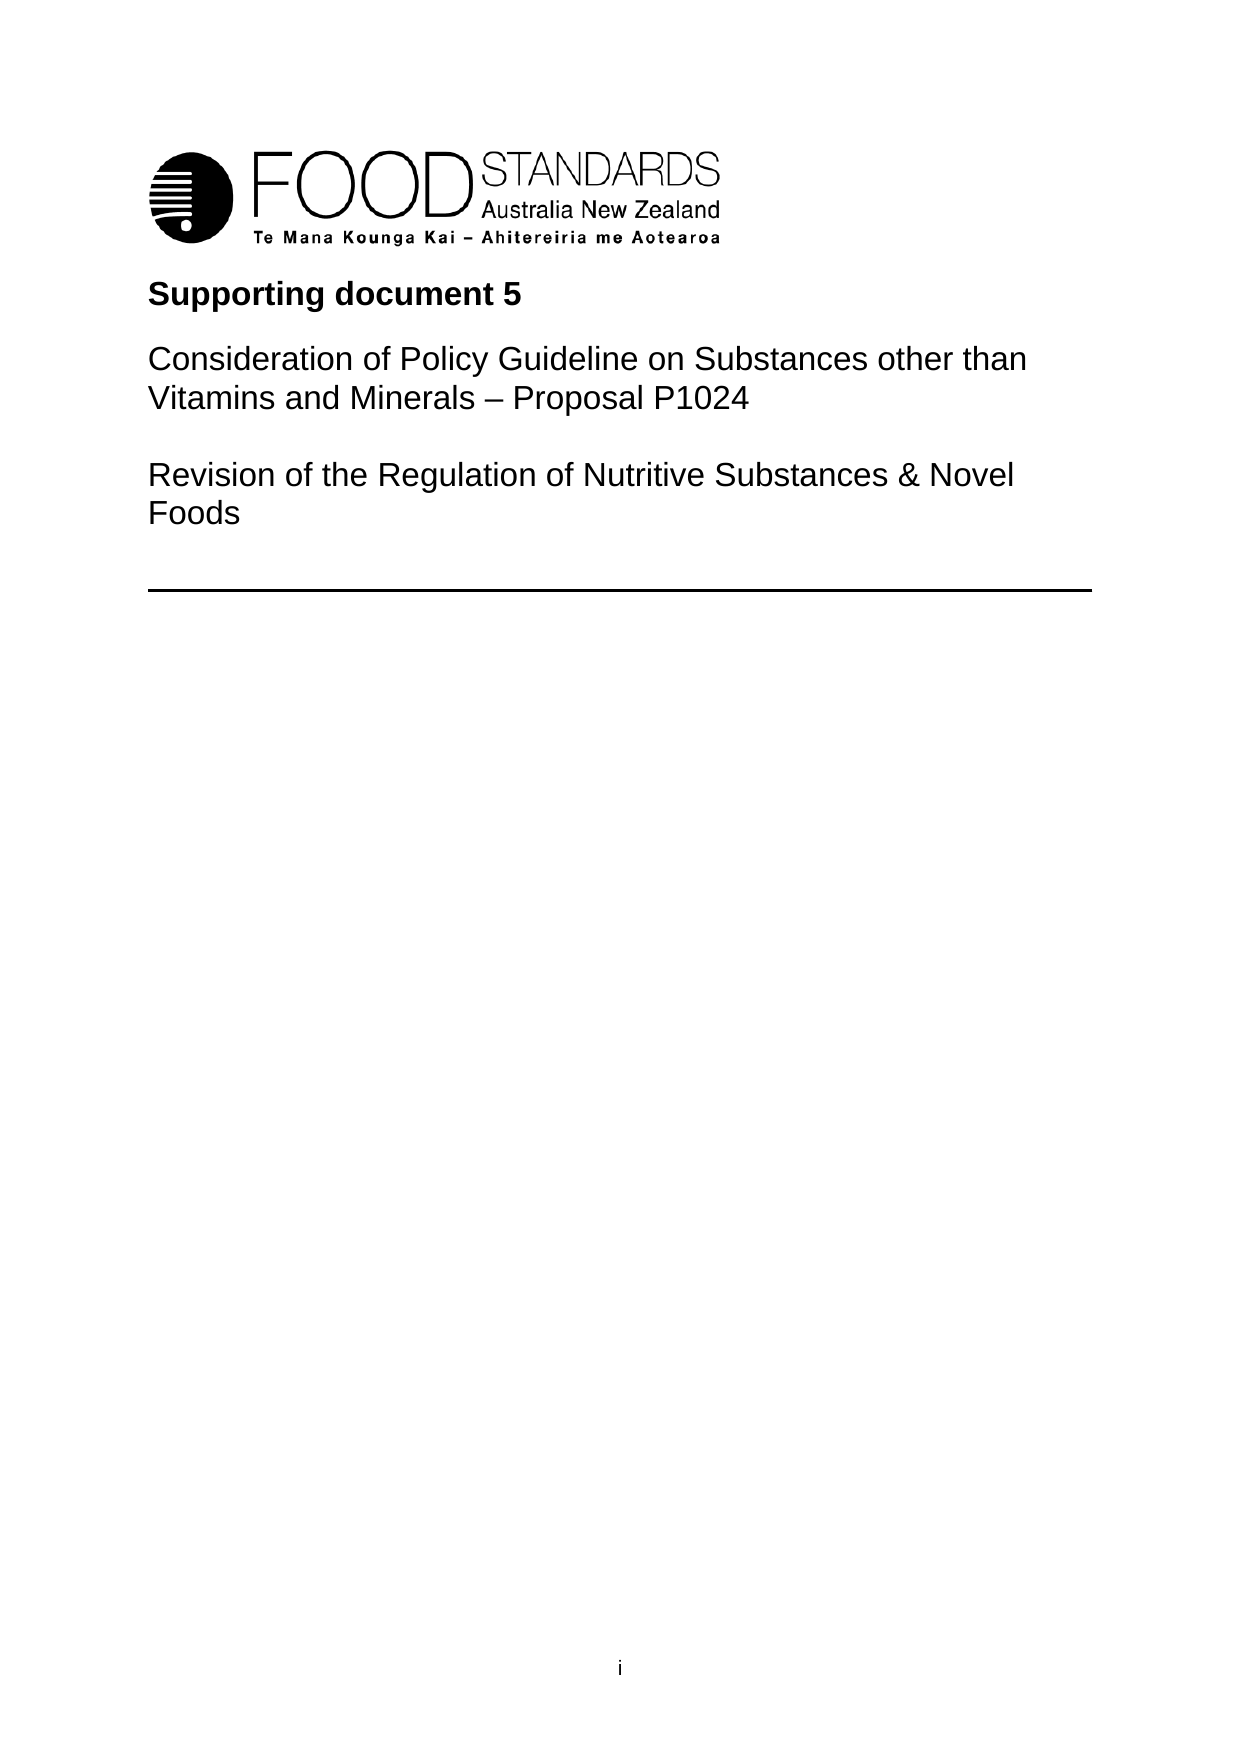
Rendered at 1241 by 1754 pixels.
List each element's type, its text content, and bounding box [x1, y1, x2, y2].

title Supporting document 5 [148, 274, 1092, 313]
picture [147, 147, 720, 249]
title Consideration of Policy Guideline on Substances other than Vitamins and Minerals – Proposal P1024 [148, 339, 1092, 416]
title Revision of the Regulation of Nutritive Substances & Novel Foods [148, 454, 1092, 531]
